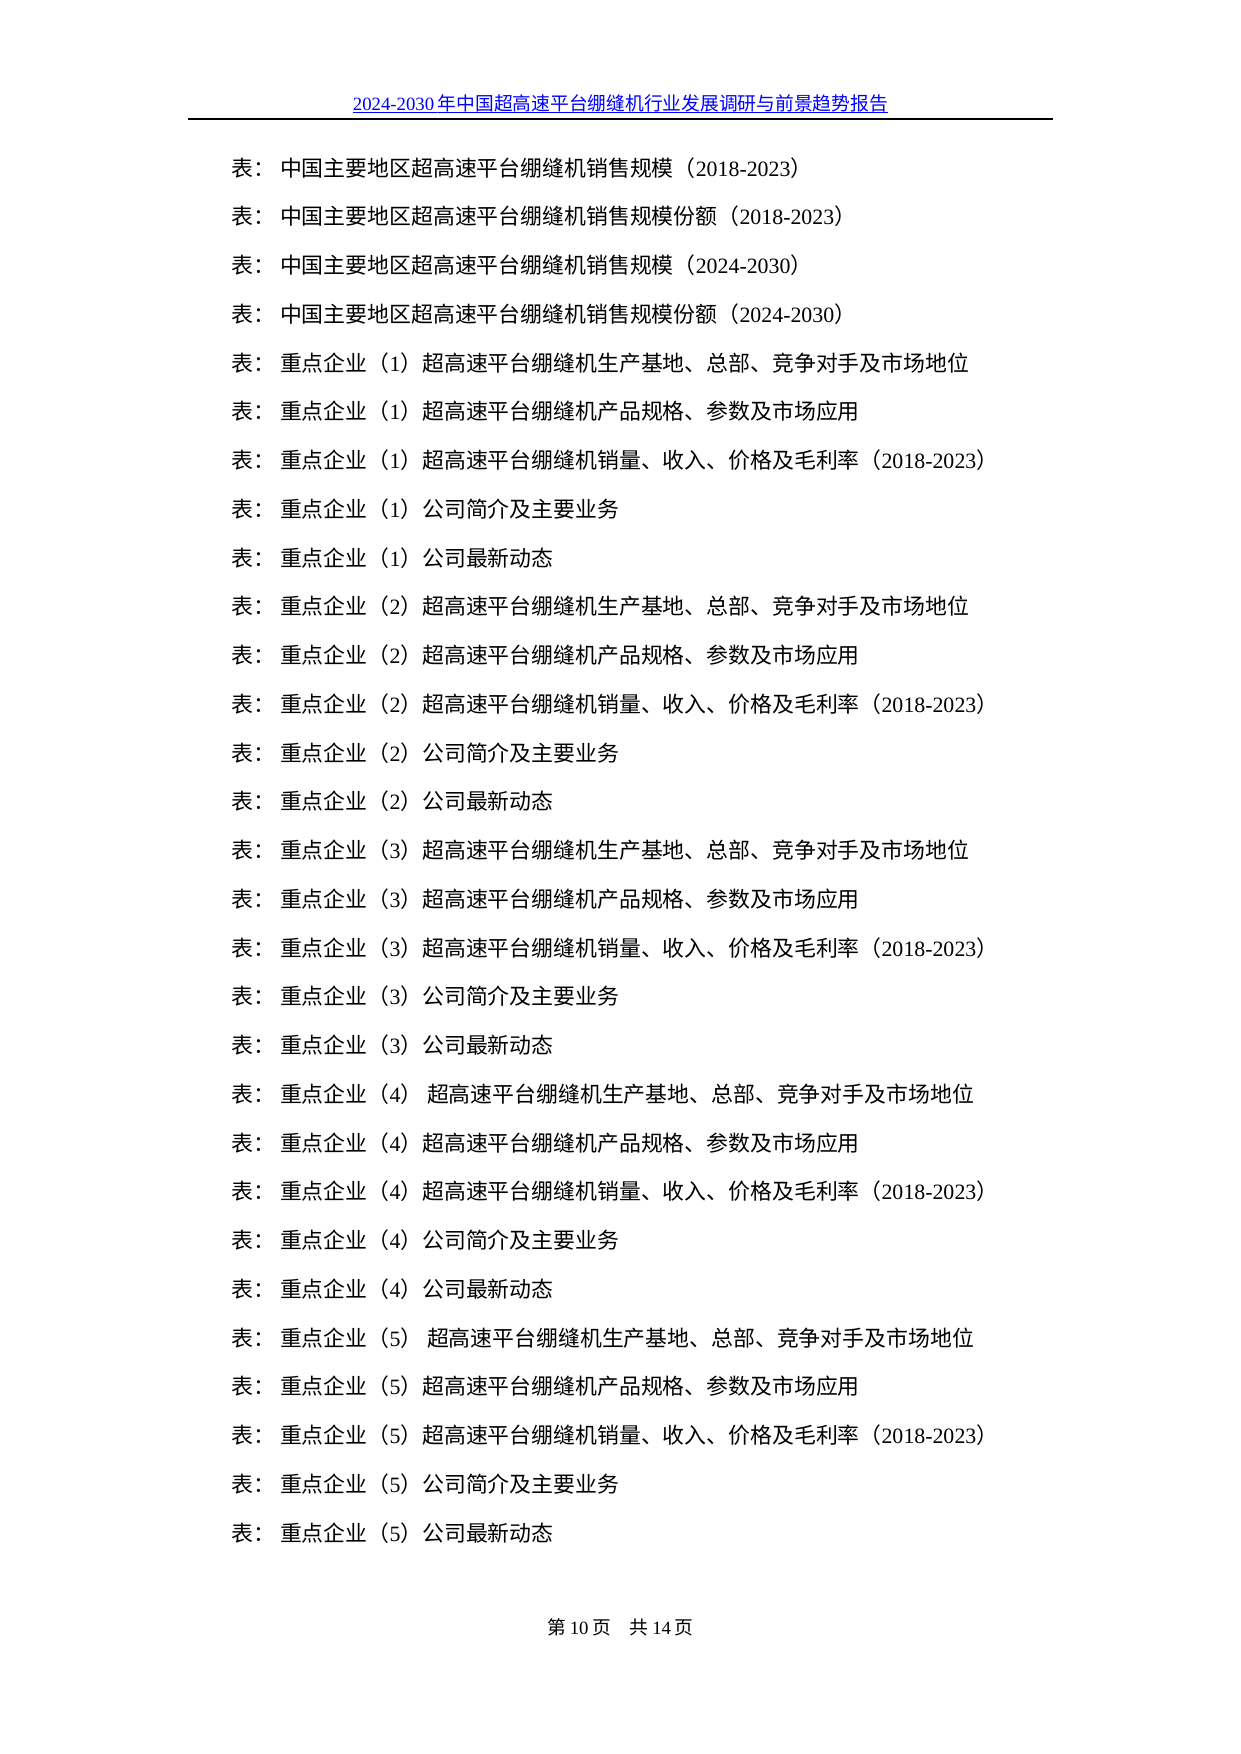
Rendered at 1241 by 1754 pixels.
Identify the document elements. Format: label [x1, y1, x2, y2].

text [187, 150, 1053, 1548]
